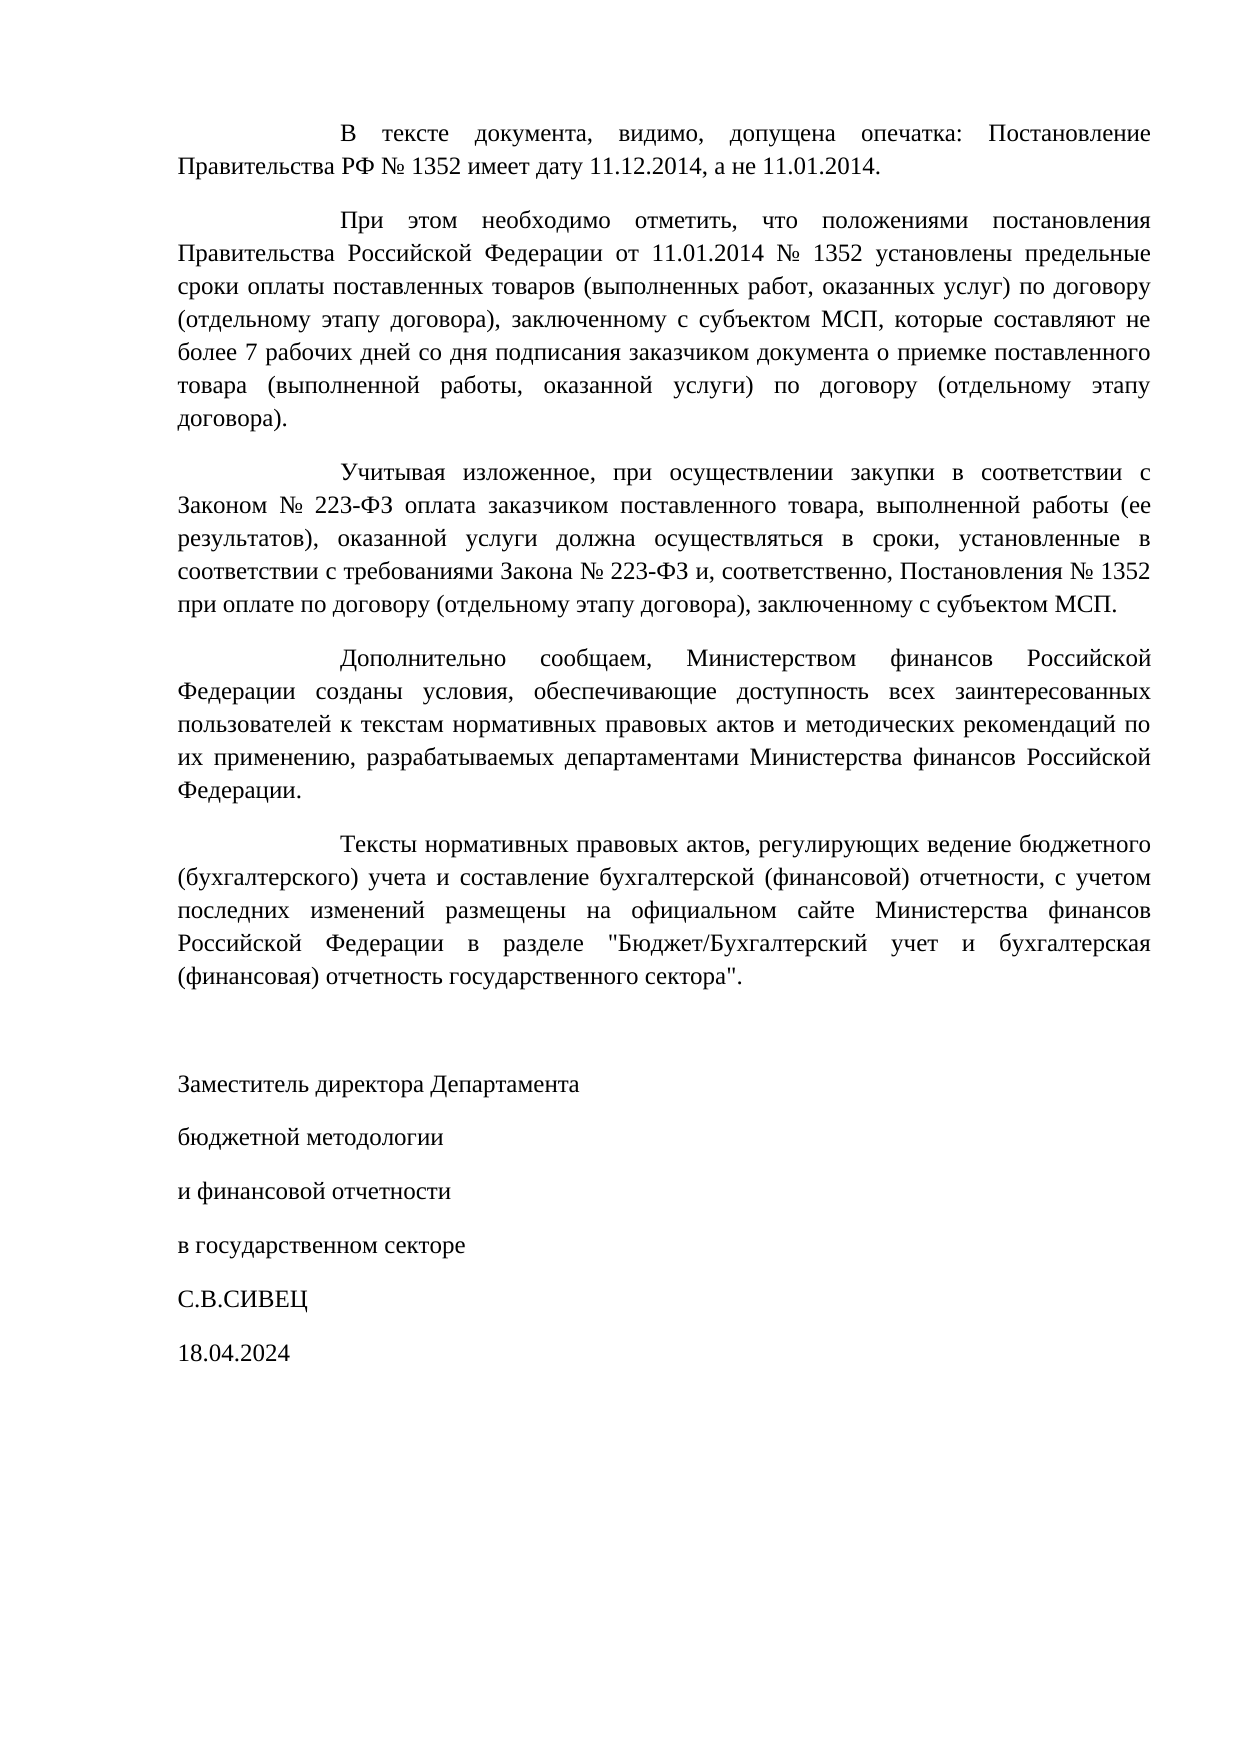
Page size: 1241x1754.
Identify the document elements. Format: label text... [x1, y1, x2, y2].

text С.В.СИВЕЦ [177, 1284, 1152, 1313]
text При этом необходимо отметить, что положениями постановления Правительства Российской Федерации от 11.01.2014 № 1352 установлены предельные сроки оплаты поставленных товаров (выполненных работ, оказанных услуг) по договору (отдельному этапу договора), заключенному с субъектом МСП, которые составляют не более 7 рабочих дней со дня подписания заказчиком документа о приемке поставленного товара (выполненной работы, оказанной услуги) по договору (отдельному этапу договора). [177, 205, 1152, 432]
text Заместитель директора Департамента [177, 1069, 1152, 1097]
text Тексты нормативных правовых актов, регулирующих ведение бюджетного (бухгалтерского) учета и составление бухгалтерской (финансовой) отчетности, с учетом последних изменений размещены на официальном сайте Министерства финансов Российской Федерации в разделе "Бюджет/Бухгалтерский учет и бухгалтерская (финансовая) отчетность государственного сектора". [177, 829, 1152, 990]
text Учитывая изложенное, при осуществлении закупки в соответствии с Законом № 223-ФЗ оплата заказчиком поставленного товара, выполненной работы (ее результатов), оказанной услуги должна осуществляться в сроки, установленные в соответствии с требованиями Закона № 223-ФЗ и, соответственно, Постановления № 1352 при оплате по договору (отдельному этапу договора), заключенному с субъектом МСП. [177, 457, 1152, 618]
text в государственном секторе [177, 1230, 1152, 1259]
text бюджетной методологии [177, 1122, 1152, 1151]
text В тексте документа, видимо, допущена опечатка: Постановление Правительства РФ № 1352 имеет дату 11.12.2014, а не 11.01.2014. [177, 118, 1152, 180]
text 18.04.2024 [177, 1338, 1152, 1367]
text Дополнительно сообщаем, Министерством финансов Российской Федерации созданы условия, обеспечивающие доступность всех заинтересованных пользователей к текстам нормативных правовых актов и методических рекомендаций по их применению, разрабатываемых департаментами Министерства финансов Российской Федерации. [177, 643, 1152, 804]
text и финансовой отчетности [177, 1176, 1152, 1205]
